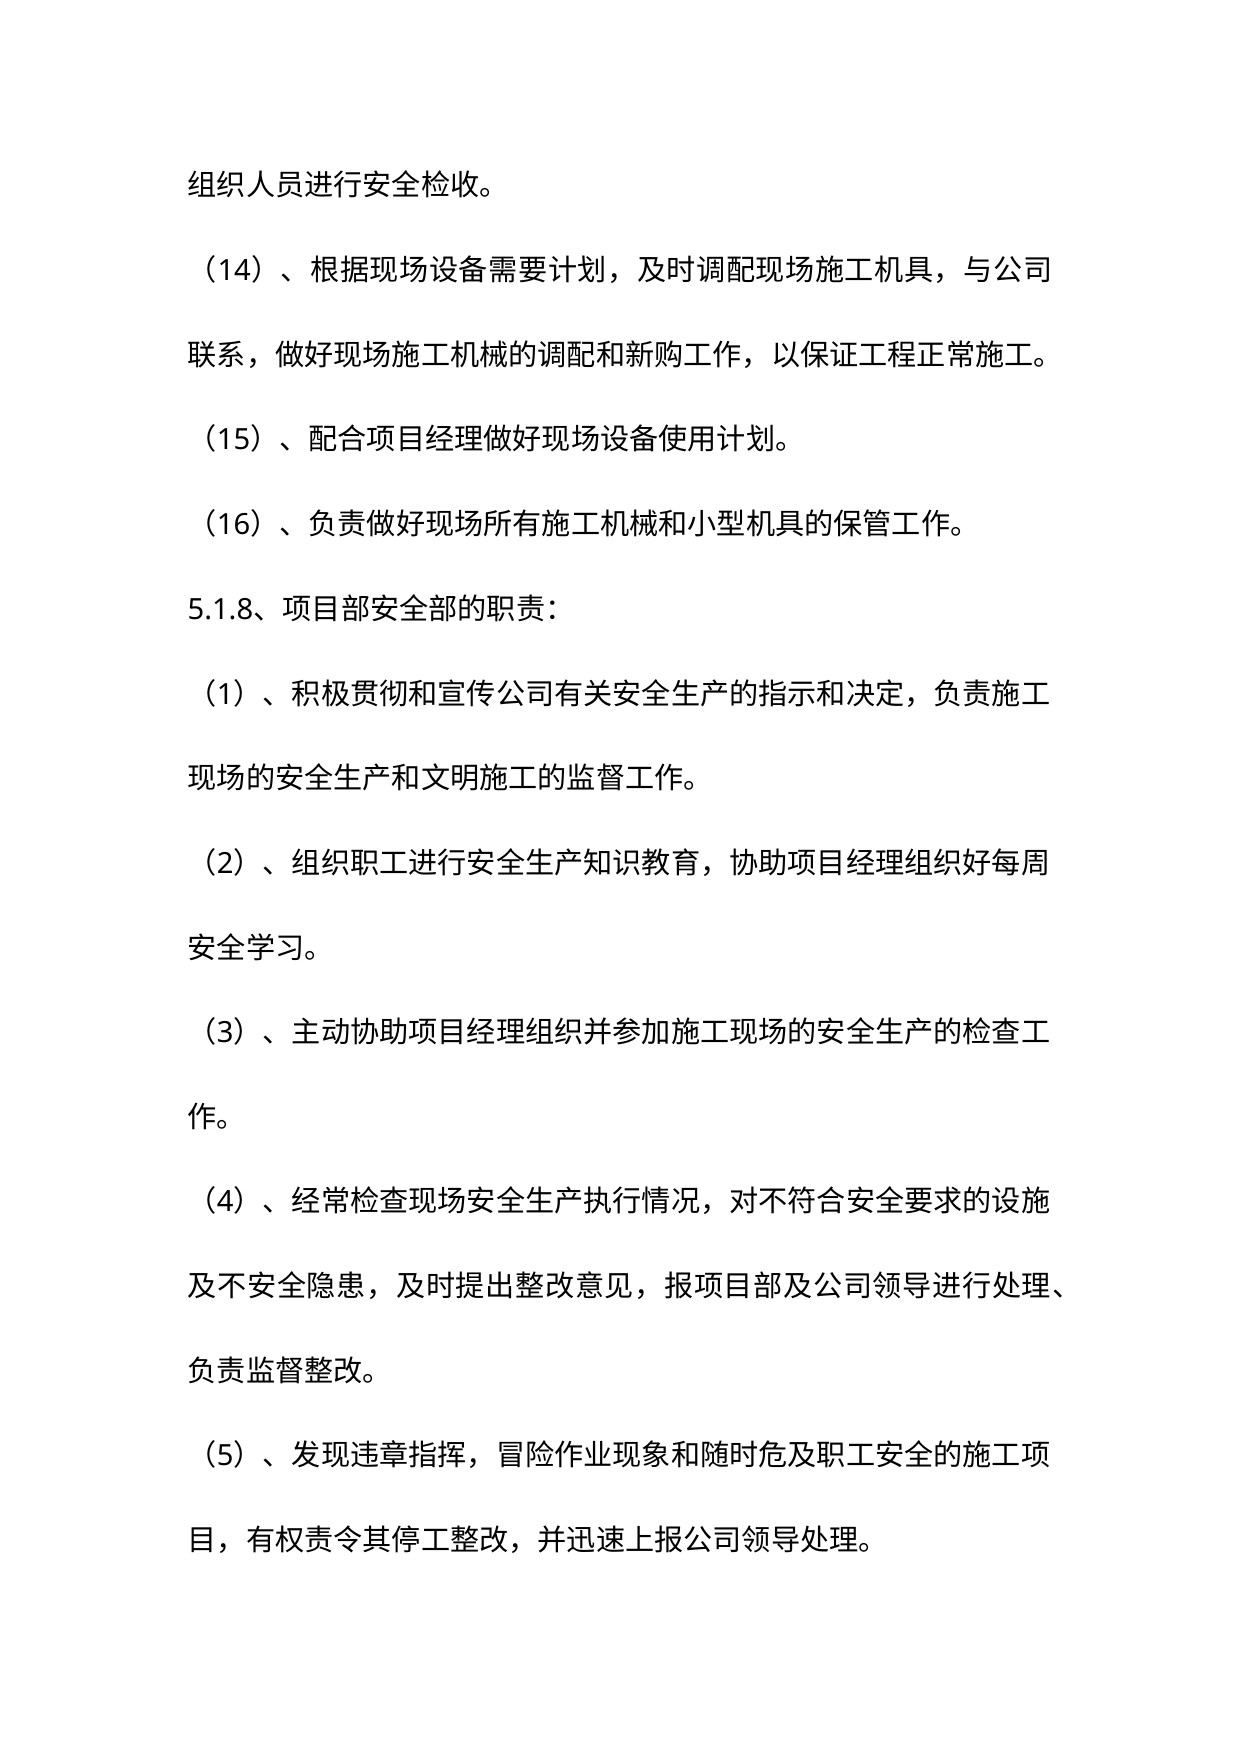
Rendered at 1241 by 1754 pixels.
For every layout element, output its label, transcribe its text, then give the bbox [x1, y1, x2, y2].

text （5）、发现违章指挥，冒险作业现象和随时危及职工安全的施工项目，有权责令其停工整改，并迅速上报公司领导处理。 [187, 1432, 1053, 1559]
text （15）、配合项目经理做好现场设备使用计划。 [187, 416, 1053, 458]
text 5.1.8、项目部安全部的职责： [187, 585, 1053, 628]
text （4）、经常检查现场安全生产执行情况，对不符合安全要求的设施及不安全隐患，及时提出整改意见，报项目部及公司领导进行处理、负责监督整改。 [187, 1178, 1053, 1389]
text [187, 162, 1053, 204]
text （2）、组织职工进行安全生产知识教育，协助项目经理组织好每周安全学习。 [187, 839, 1053, 966]
text （3）、主动协助项目经理组织并参加施工现场的安全生产的检查工作。 [187, 1009, 1053, 1136]
text （14）、根据现场设备需要计划，及时调配现场施工机具，与公司联系，做好现场施工机械的调配和新购工作，以保证工程正常施工。 [187, 247, 1053, 373]
text （1）、积极贯彻和宣传公司有关安全生产的指示和决定，负责施工现场的安全生产和文明施工的监督工作。 [187, 670, 1053, 797]
text （16）、负责做好现场所有施工机械和小型机具的保管工作。 [187, 501, 1053, 543]
